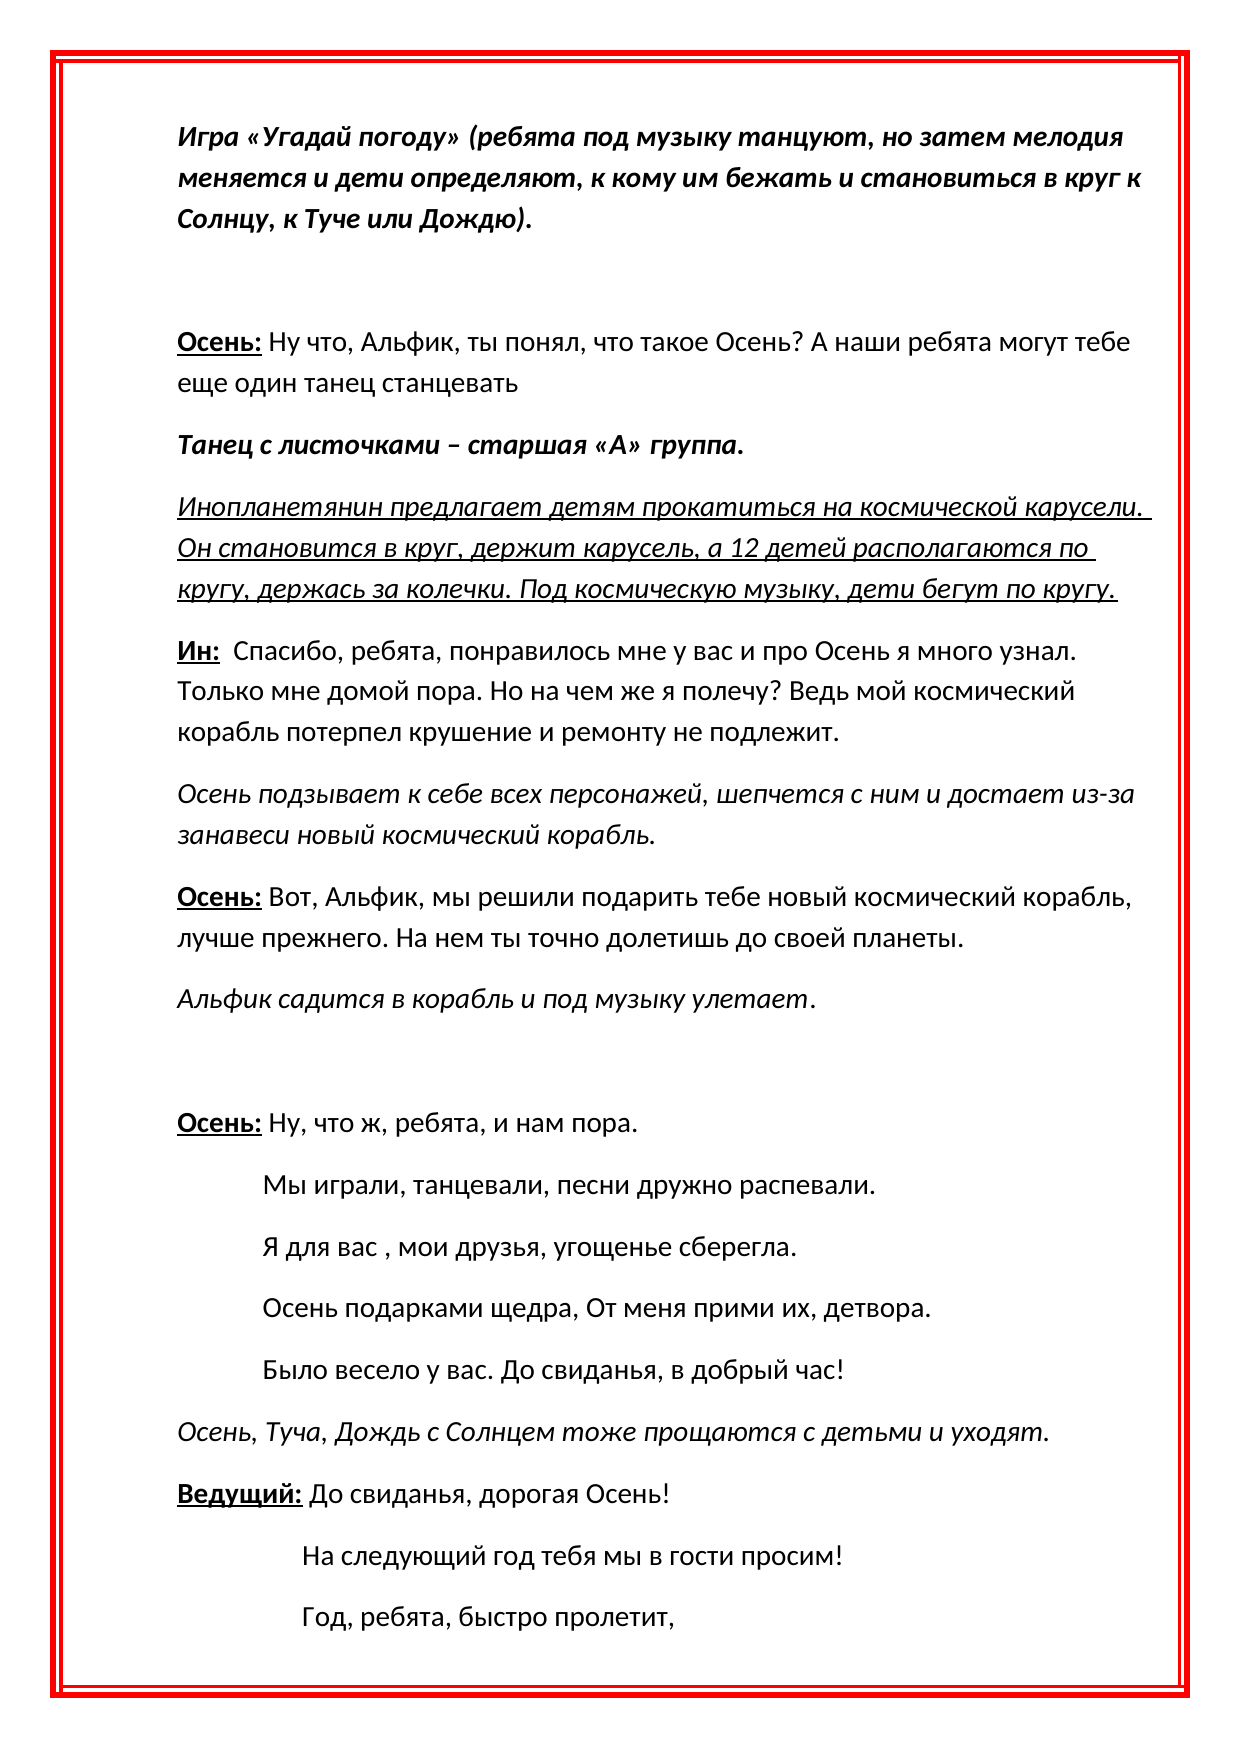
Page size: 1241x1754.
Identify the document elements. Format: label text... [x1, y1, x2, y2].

text Осень, Туча, Дождь с Солнцем тоже прощаются с детьми и уходят. [177, 1413, 1152, 1449]
text Мы играли, танцевали, песни дружно распевали. [177, 1166, 1152, 1202]
text Ведущий: До свиданья, дорогая Осень! [177, 1475, 1152, 1510]
text Осень подзывает к себе всех персонажей, шепчется с ним и достает из-за занавеси новый космический корабль. [177, 775, 1152, 852]
text Осень подарками щедра, От меня прими их, детвора. [177, 1289, 1152, 1325]
text Я для вас , мои друзья, угощенье сберегла. [177, 1228, 1152, 1263]
text Инопланетянин предлагает детям прокатиться на космической карусели. Он становится в круг, держит карусель, а 12 детей располагаются по кругу, держась за колечки. Под космическую музыку, дети бегут по кругу. [177, 488, 1152, 518]
text Инопланетянин предлагает детям прокатиться на космической карусели. Он становится в круг, держит карусель, а 12 детей располагаются по кругу, держась за колечки. Под космическую музыку, дети бегут по кругу. [177, 520, 1152, 605]
text Ин: Спасибо, ребята, понравилось мне у вас и про Осень я много узнал. Только мне домой пора. Но на чем же я полечу? Ведь мой космический корабль потерпел крушение и ремонту не подлежит. [177, 632, 1152, 749]
text Было весело у вас. До свиданья, в добрый час! [177, 1351, 1152, 1387]
text Игра «Угадай погоду» (ребята под музыку танцуют, но затем мелодия меняется и дети определяют, к кому им бежать и становиться в круг к Солнцу, к Туче или Дождю). [177, 118, 1152, 236]
text Осень: Ну что, Альфик, ты понял, что такое Осень? А наши ребята могут тебе еще один танец станцевать [177, 323, 1152, 400]
text Осень: Ну, что ж, ребята, и нам пора. [177, 1104, 1152, 1140]
text Осень: Вот, Альфик, мы решили подарить тебе новый космический корабль, лучше прежнего. На нем ты точно долетишь до своей планеты. [177, 878, 1152, 954]
text На следующий год тебя мы в гости просим! [177, 1537, 1152, 1572]
text Танец с листочками – старшая «А» группа. [177, 426, 1152, 462]
text Год, ребята, быстро пролетит, [177, 1598, 1152, 1634]
text Альфик садится в корабль и под музыку улетает. [177, 981, 1152, 1016]
